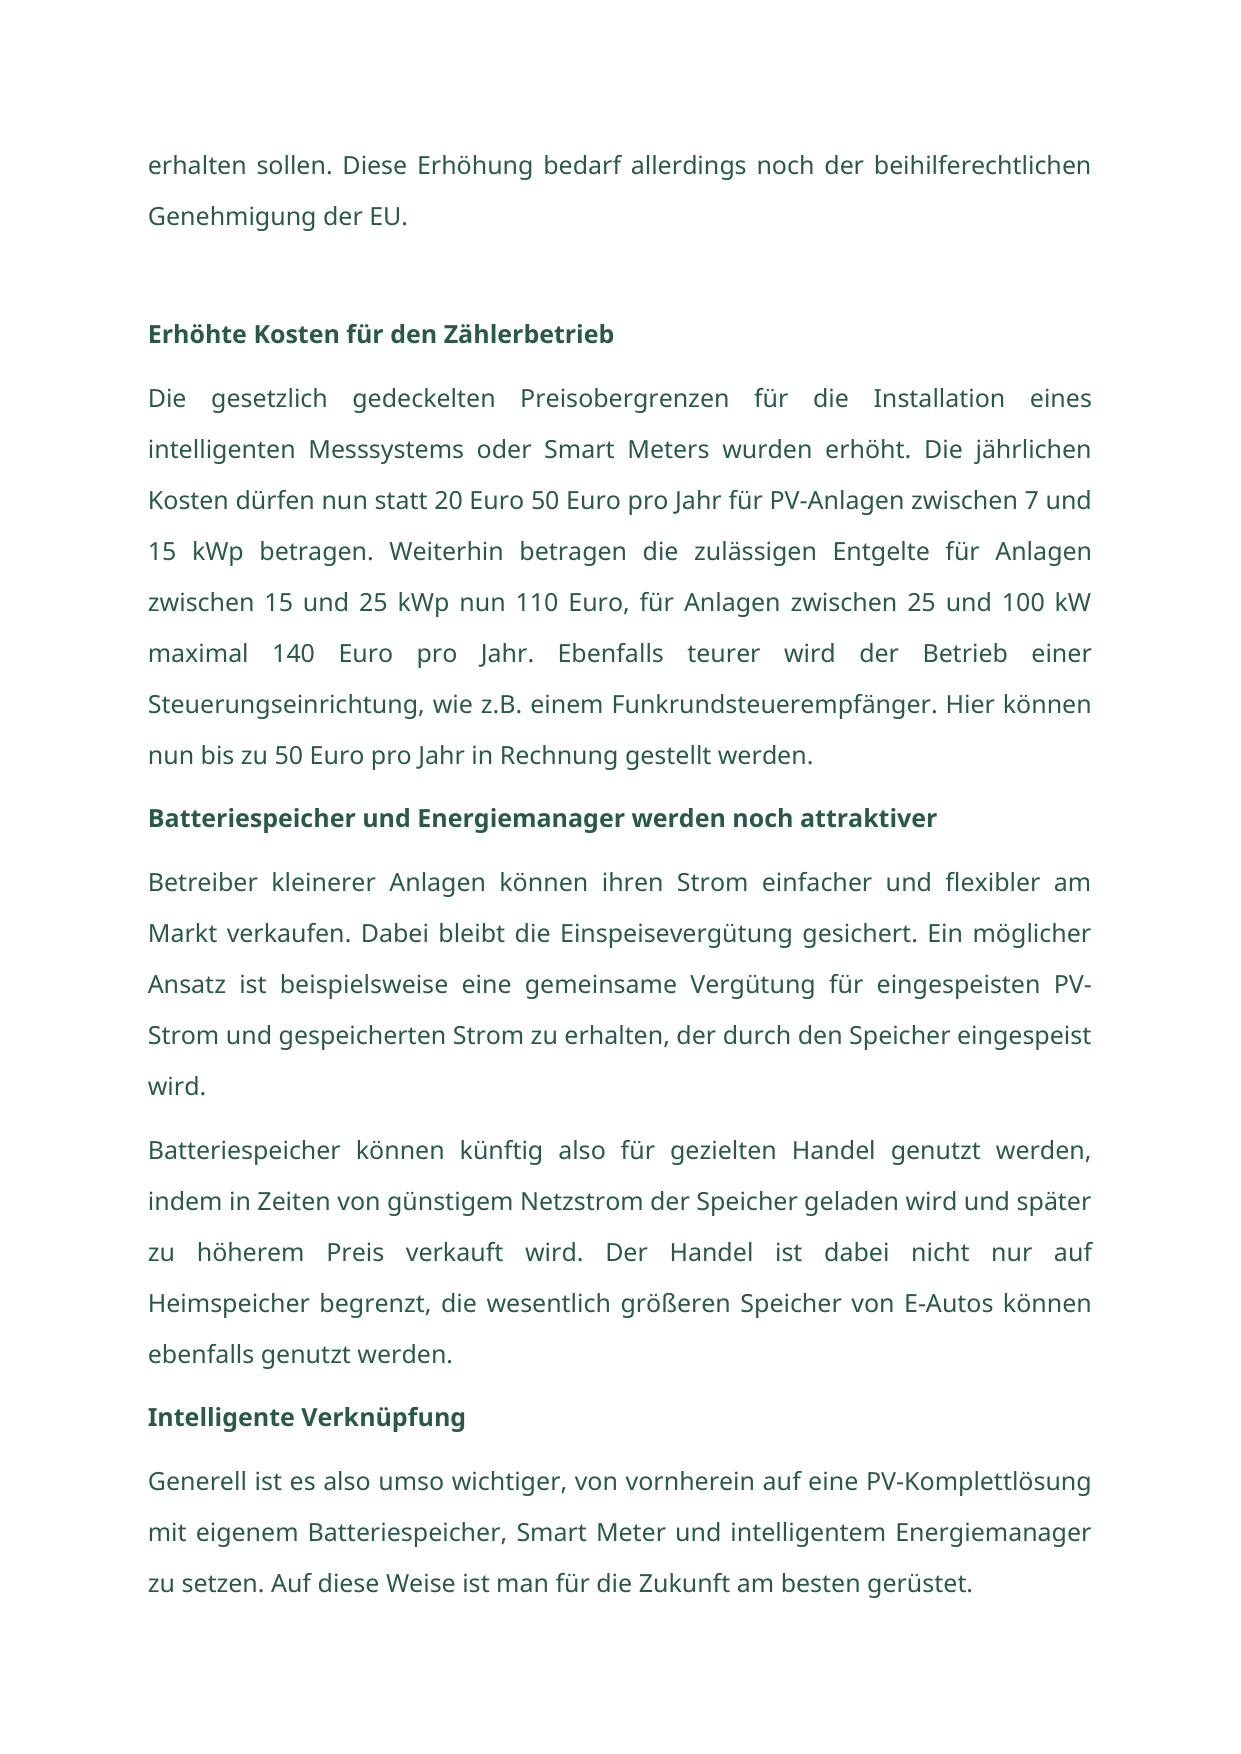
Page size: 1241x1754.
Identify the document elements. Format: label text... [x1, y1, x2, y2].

text Betreiber kleinerer Anlagen können ihren Strom einfacher und flexibler am Markt verkaufen. Dabei bleibt die Einspeisevergütung gesichert. Ein möglicher Ansatz ist beispielsweise eine gemeinsame Vergütung für eingespeisten PV-Strom und gespeicherten Strom zu erhalten, der durch den Speicher eingespeist wird. [148, 864, 1093, 1103]
text Generell ist es also umso wichtiger, von vornherein auf eine PV-Komplettlösung mit eigenem Batteriespeicher, Smart Meter und intelligentem Energiemanager zu setzen. Auf diese Weise ist man für die Zukunft am besten gerüstet. [148, 1463, 1093, 1600]
text Die gesetzlich gedeckelten Preisobergrenzen für die Installation eines intelligenten Messsystems oder Smart Meters wurden erhöht. Die jährlichen Kosten dürfen nun statt 20 Euro 50 Euro pro Jahr für PV-Anlagen zwischen 7 und 15 kWp betragen. Weiterhin betragen die zulässigen Entgelte für Anlagen zwischen 15 und 25 kWp nun 110 Euro, für Anlagen zwischen 25 und 100 kW maximal 140 Euro pro Jahr. Ebenfalls teurer wird der Betrieb einer Steuerungseinrichtung, wie z.B. einem Funkrundsteuerempfänger. Hier können nun bis zu 50 Euro pro Jahr in Rechnung gestellt werden. [148, 380, 1093, 772]
text Erhöhte Kosten für den Zählerbetrieb [148, 317, 1093, 351]
text Batteriespeicher können künftig also für gezielten Handel genutzt werden, indem in Zeiten von günstigem Netzstrom der Speicher geladen wird und später zu höherem Preis verkauft wird. Der Handel ist dabei nicht nur auf Heimspeicher begrenzt, die wesentlich größeren Speicher von E-Autos können ebenfalls genutzt werden. [148, 1132, 1093, 1371]
text Batteriespeicher und Energiemanager werden noch attraktiver [148, 801, 1093, 835]
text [148, 148, 1093, 233]
text Intelligente Verknüpfung [148, 1400, 1093, 1434]
